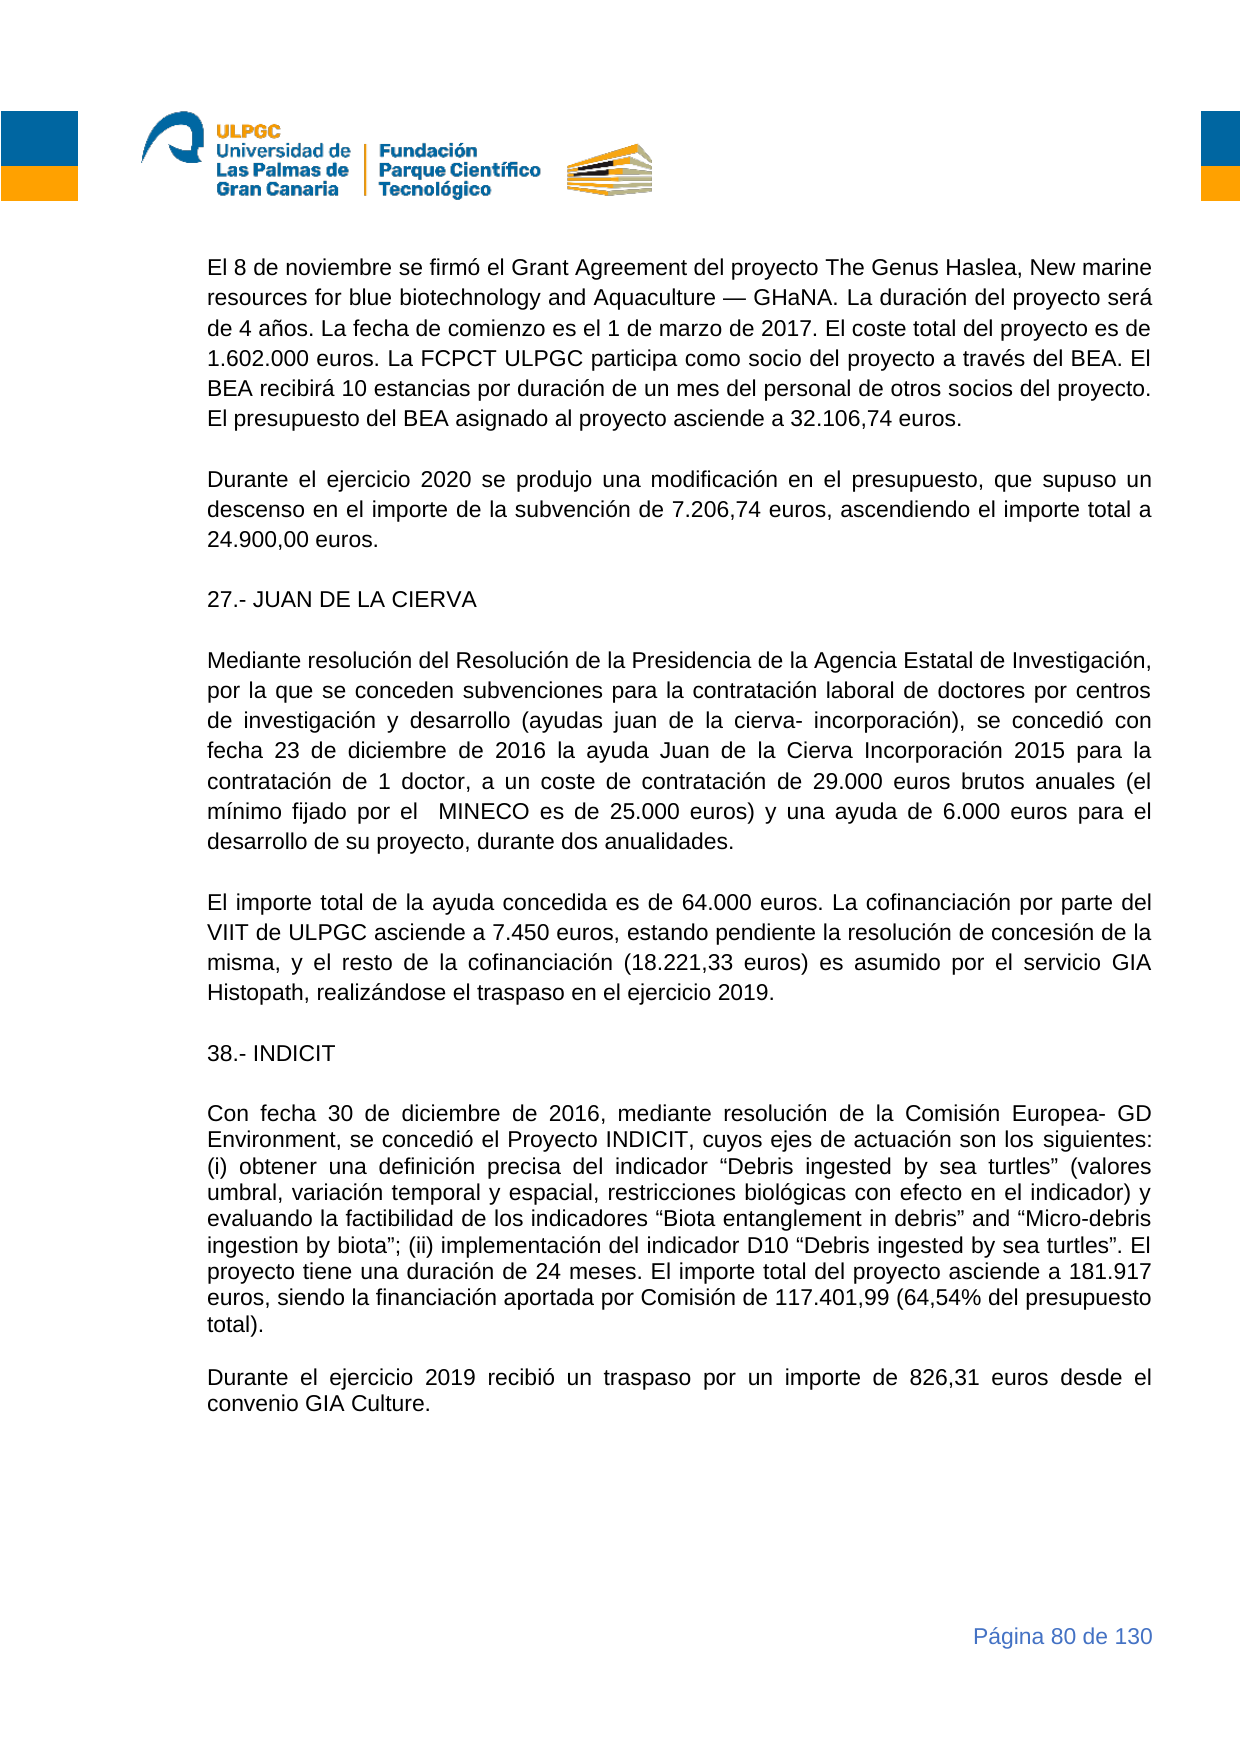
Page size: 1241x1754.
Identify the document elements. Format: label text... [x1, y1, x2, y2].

text 38.- INDICIT [207, 1039, 1152, 1066]
picture [114, 85, 680, 223]
text Durante el ejercicio 2020 se produjo una modificación en el presupuesto, que supuso un descenso en el importe de la subvención de 7.206,74 euros, ascendiendo el importe total a 24.900,00 euros. [207, 466, 1152, 552]
text El 8 de noviembre se firmó el Grant Agreement del proyecto The Genus Haslea, New marine resources for blue biotechnology and Aquaculture — GHaNA. La duración del proyecto será de 4 años. La fecha de comienzo es el 1 de marzo de 2017. El coste total del proyecto es de 1.602.000 euros. La FCPCT ULPGC participa como socio del proyecto a través del BEA. El BEA recibirá 10 estancias por duración de un mes del personal de otros socios del proyecto. El presupuesto del BEA asignado al proyecto asciende a 32.106,74 euros. [207, 254, 1152, 431]
list Con fecha 30 de diciembre de 2016, mediante resolución de la Comisión Europea- GD Environment, se concedió el Proyecto INDICIT, cuyos ejes de actuación son los siguientes: (i) obtener una definición precisa del indicador “Debris ingested by sea turtles” (valores umbral, variación temporal y espacial, restricciones biológicas con efecto en el indicador) y evaluando la factibilidad de los indicadores “Biota entanglement in debris” and “Micro-debris ingestion by biota”; (ii) implementación del indicador D10 “Debris ingested by sea turtles”. El proyecto tiene una duración de 24 meses. El importe total del proyecto asciende a 181.917 euros, siendo la financiación aportada por Comisión de 117.401,99 (64,54% del presupuesto total). [207, 1100, 1152, 1337]
text Mediante resolución del Resolución de la Presidencia de la Agencia Estatal de Investigación, por la que se conceden subvenciones para la contratación laboral de doctores por centros de investigación y desarrollo (ayudas juan de la cierva- incorporación), se concedió con fecha 23 de diciembre de 2016 la ayuda Juan de la Cierva Incorporación 2015 para la contratación de 1 doctor, a un coste de contratación de 29.000 euros brutos anuales (el mínimo fijado por el MINECO es de 25.000 euros) y una ayuda de 6.000 euros para el desarrollo de su proyecto, durante dos anualidades. [207, 647, 1152, 854]
list Durante el ejercicio 2019 recibió un traspaso por un importe de 826,31 euros desde el convenio GIA Culture. [207, 1363, 1152, 1416]
text 27.- JUAN DE LA CIERVA [207, 586, 1152, 613]
text El importe total de la ayuda concedida es de 64.000 euros. La cofinanciación por parte del VIIT de ULPGC asciende a 7.450 euros, estando pendiente la resolución de concesión de la misma, y el resto de la cofinanciación (18.221,33 euros) es asumido por el servicio GIA Histopath, realizándose el traspaso en el ejercicio 2019. [207, 888, 1152, 1005]
